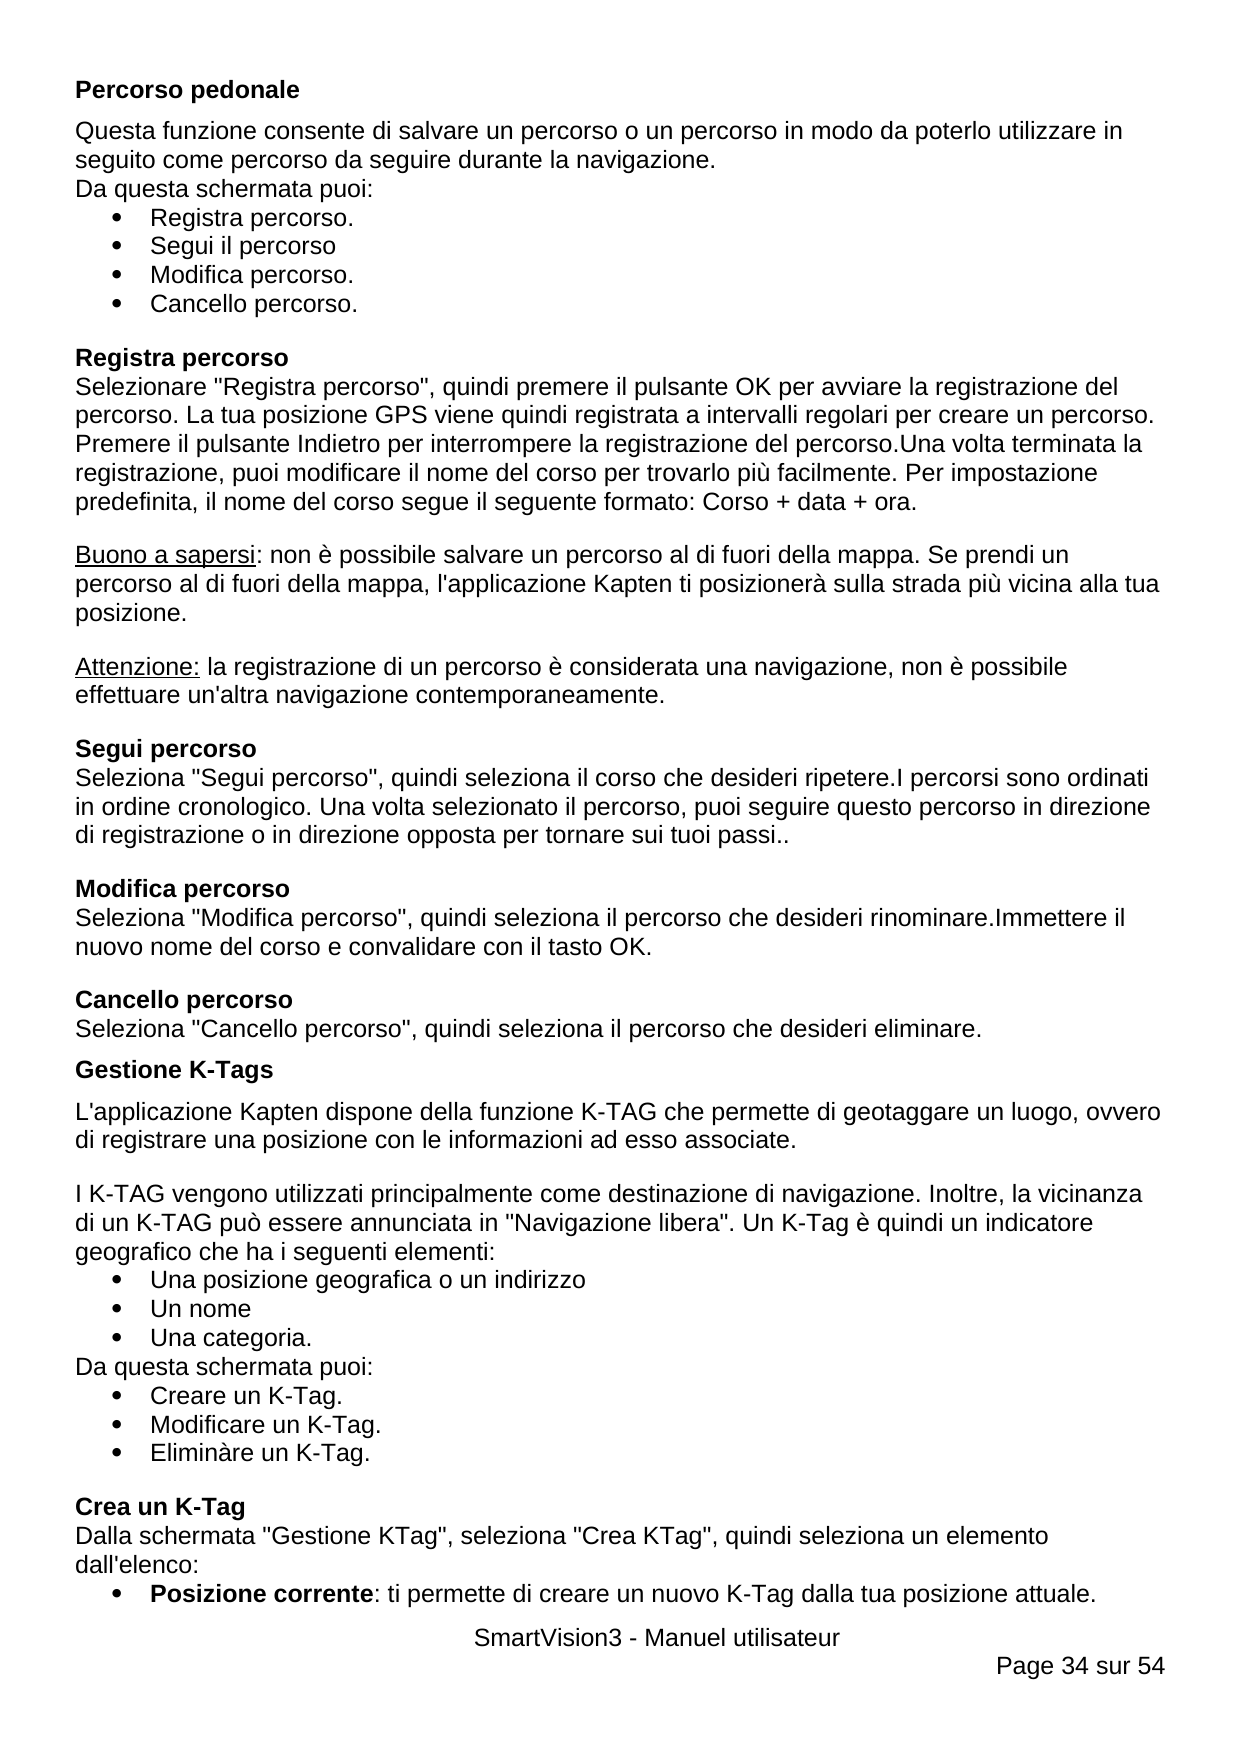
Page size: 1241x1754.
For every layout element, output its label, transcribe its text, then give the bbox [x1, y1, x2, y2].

text Seleziona "Modifica percorso", quindi seleziona il percorso che desideri rinominare.Immettere il nuovo nome del corso e convalidare con il tasto OK. [75, 903, 1165, 960]
list Una categoria. [112, 1323, 1165, 1352]
text Seleziona "Cancello percorso", quindi seleziona il percorso che desideri eliminare. [75, 1014, 1165, 1043]
text Segui percorso [75, 734, 1165, 763]
text Registra percorso [75, 343, 1165, 372]
list Creare un K-Tag. [112, 1381, 1165, 1409]
list Posizione corrente: ti permette di creare un nuovo K-Tag dalla tua posizione attuale. [112, 1578, 1165, 1607]
text Modifica percorso [75, 874, 1165, 903]
list Modifica percorso. [112, 260, 1165, 289]
list Segui il percorso [112, 231, 1165, 260]
text Da questa schermata puoi: [75, 174, 1165, 202]
text Buono a sapersi: non è possibile salvare un percorso al di fuori della mappa. Se prendi un percorso al di fuori della mappa, l'applicazione Kapten ti posizionerà sulla strada più vicina alla tua posizione. [75, 540, 1165, 627]
list Un nome [112, 1294, 1165, 1323]
text Da questa schermata puoi: [75, 1352, 1165, 1381]
subtitle Percorso pedonale [75, 75, 1165, 104]
text Dalla schermata "Gestione KTag", seleziona "Crea KTag", quindi seleziona un elemento dall'elenco: [75, 1521, 1165, 1578]
text Questa funzione consente di salvare un percorso o un percorso in modo da poterlo utilizzare in seguito come percorso da seguire durante la navigazione. [75, 116, 1165, 174]
text Selezionare "Registra percorso", quindi premere il pulsante OK per avviare la registrazione del percorso. La tua posizione GPS viene quindi registrata a intervalli regolari per creare un percorso. Premere il pulsante Indietro per interrompere la registrazione del percorso.Una volta terminata la registrazione, puoi modificare il nome del corso per trovarlo più facilmente. Per impostazione predefinita, il nome del corso segue il seguente formato: Corso + data + ora. [75, 372, 1165, 515]
list Una posizione geografica o un indirizzo [112, 1265, 1165, 1294]
text Crea un K-Tag [75, 1492, 1165, 1521]
text L'applicazione Kapten dispone della funzione K-TAG che permette di geotaggare un luogo, ovvero di registrare una posizione con le informazioni ad esso associate. [75, 1097, 1165, 1154]
text Seleziona "Segui percorso", quindi seleziona il corso che desideri ripetere.I percorsi sono ordinati in ordine cronologico. Una volta selezionato il percorso, puoi seguire questo percorso in direzione di registrazione o in direzione opposta per tornare sui tuoi passi.. [75, 763, 1165, 849]
list Cancello percorso. [112, 289, 1165, 318]
list Registra percorso. [112, 202, 1165, 231]
list Eliminàre un K-Tag. [112, 1438, 1165, 1467]
text Attenzione: la registrazione di un percorso è considerata una navigazione, non è possibile effettuare un'altra navigazione contemporaneamente. [75, 652, 1165, 709]
list Modificare un K-Tag. [112, 1409, 1165, 1438]
text I K-TAG vengono utilizzati principalmente come destinazione di navigazione. Inoltre, la vicinanza di un K-TAG può essere annunciata in "Navigazione libera". Un K-Tag è quindi un indicatore geografico che ha i seguenti elementi: [75, 1179, 1165, 1265]
text Cancello percorso [75, 985, 1165, 1014]
subtitle Gestione K-Tags [75, 1055, 1165, 1084]
